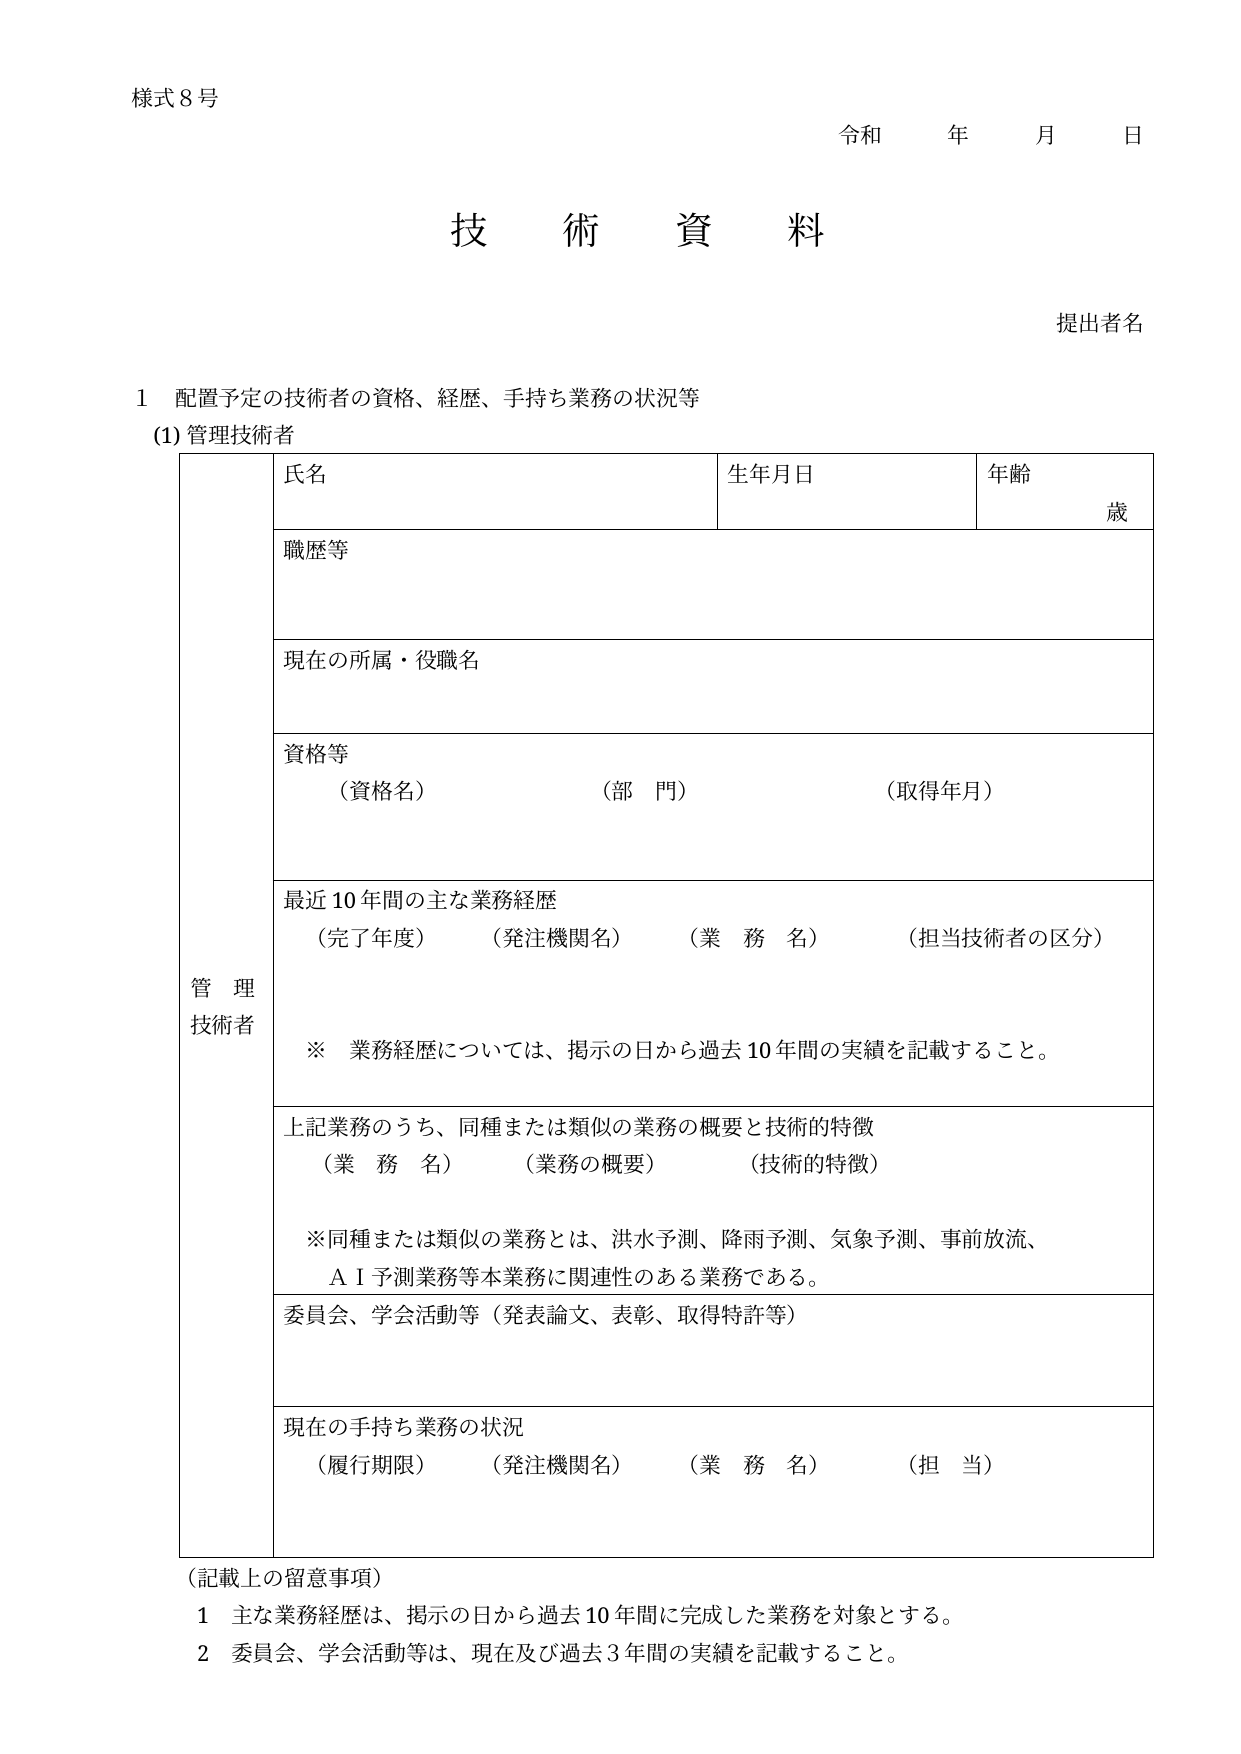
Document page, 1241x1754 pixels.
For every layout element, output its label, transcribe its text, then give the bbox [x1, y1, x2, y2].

text 2 委員会、学会活動等は、現在及び過去３年間の実績を記載すること。 [131, 1633, 1144, 1671]
table_cell 職歴等 [274, 530, 1153, 639]
text (1) 管理技術者 [131, 416, 1144, 453]
table_cell 現在の所属・役職名 [274, 640, 1153, 733]
text （記載上の留意事項） [131, 1558, 1144, 1596]
table_cell 現在の手持ち業務の状況 （履行期限） （発注機関名） （業 務 名） （担 当） [274, 1407, 1153, 1557]
table_cell 最近10年間の主な業務経歴 （完了年度） （発注機関名） （業 務 名） （担当技術者の区分） ※ 業務経歴については、掲示の日から過去10年間の実績を記載すること。 [274, 881, 1153, 1106]
table_header 生年月日 [718, 454, 976, 529]
text 様式８号 [131, 78, 1144, 116]
table_cell 委員会、学会活動等（発表論文、表彰、取得特許等） [274, 1295, 1153, 1406]
text １ 配置予定の技術者の資格、経歴、手持ち業務の状況等 [131, 378, 1144, 416]
text 提出者名 [131, 303, 1144, 341]
text 技 術 資 料 [131, 191, 1144, 266]
table_header 年齢 歳 [977, 454, 1153, 529]
table_cell 資格等 （資格名） （部 門） （取得年月） [274, 734, 1153, 880]
table_header 管 理 技術者 [180, 454, 273, 1557]
text 1 主な業務経歴は、掲示の日から過去10年間に完成した業務を対象とする。 [131, 1596, 1144, 1633]
table_cell 上記業務のうち、同種または類似の業務の概要と技術的特徴 （業 務 名） （業務の概要） （技術的特徴） ※同種または類似の業務とは、洪水予測、降雨予測、気象予測、事前放流、 ＡＩ予測業務等本業務に関連性のある業務である。 [274, 1107, 1153, 1294]
text 令和 年 月 日 [131, 116, 1144, 153]
table_header 氏名 [274, 454, 717, 529]
